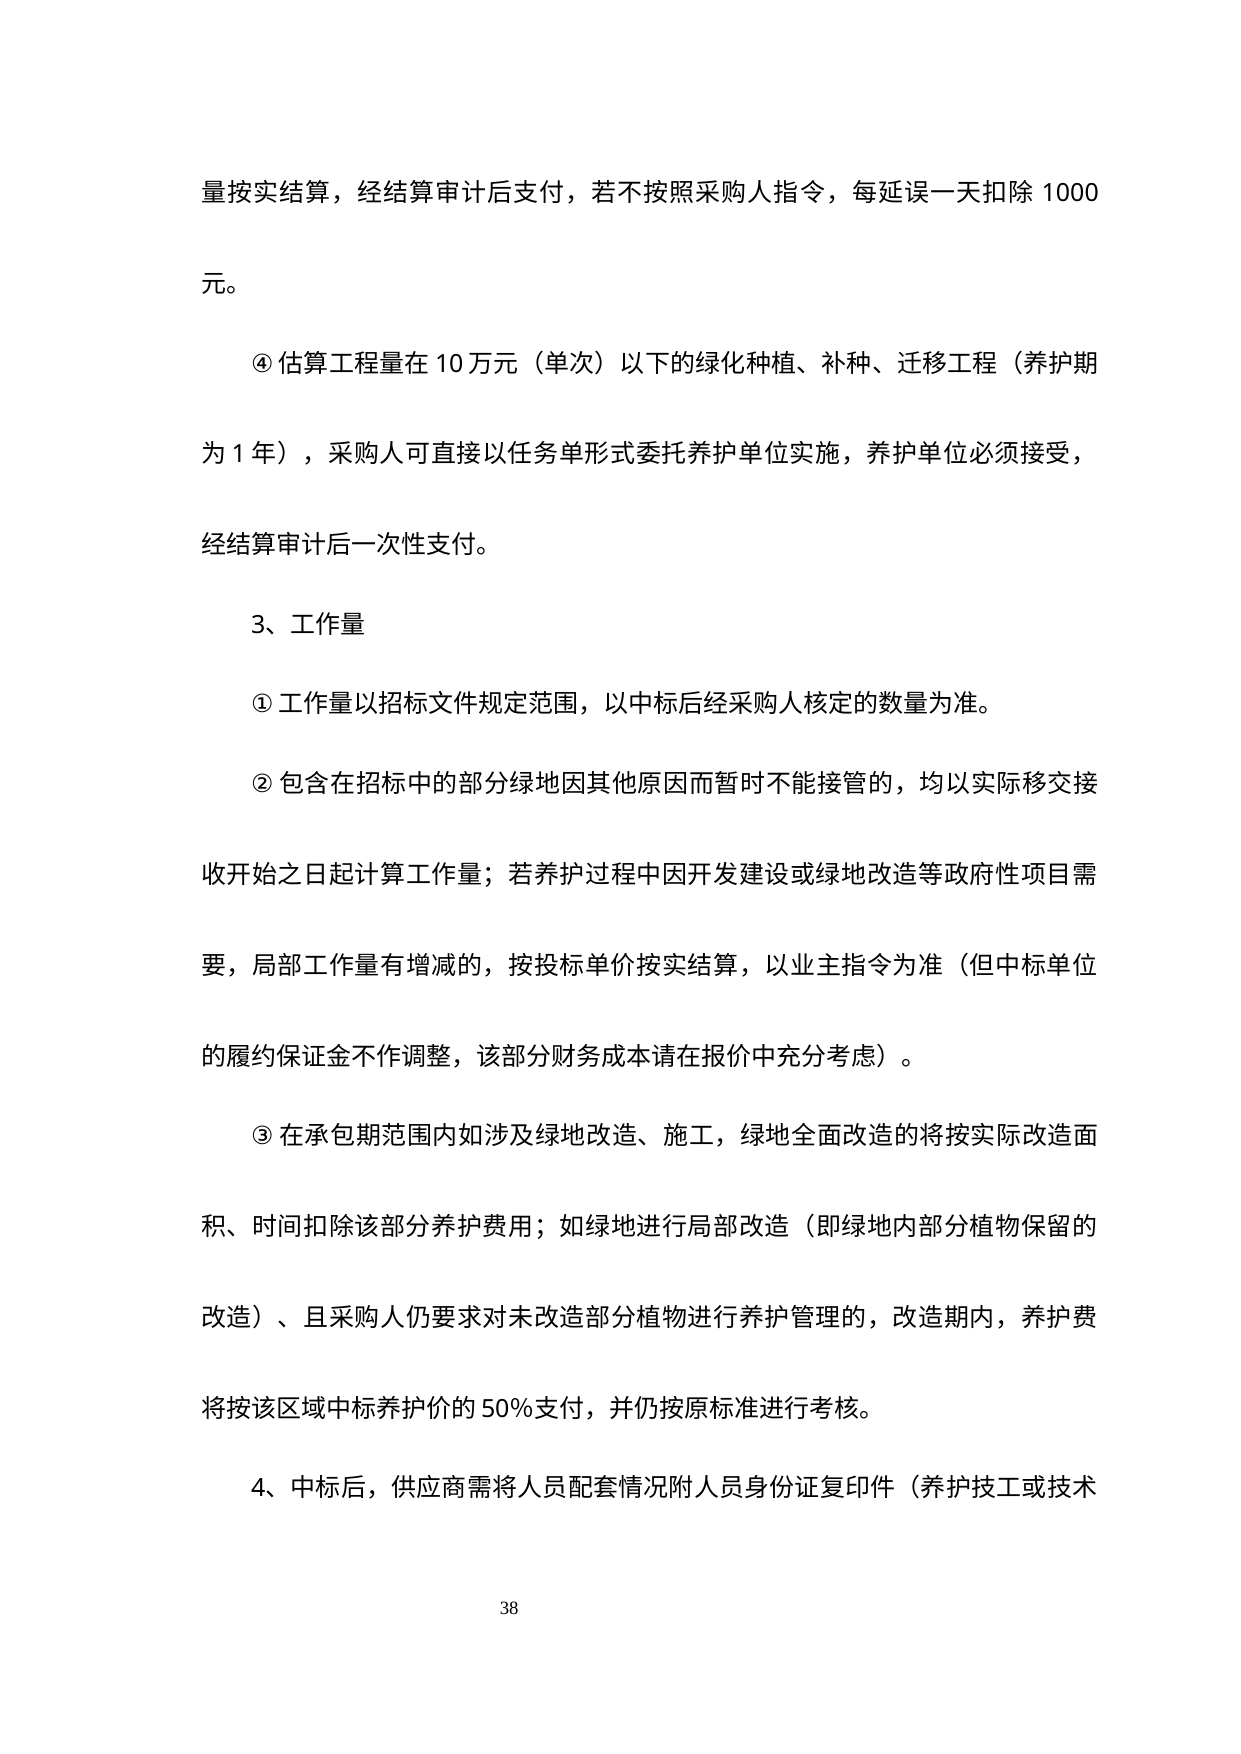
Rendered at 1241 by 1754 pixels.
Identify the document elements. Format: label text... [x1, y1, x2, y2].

text ④估算工程量在10万元（单次）以下的绿化种植、补种、迁移工程（养护期为1年），采购人可直接以任务单形式委托养护单位实施，养护单位必须接受，经结算审计后一次性支付。 [201, 329, 1099, 576]
text ①工作量以招标文件规定范围，以中标后经采购人核定的数量为准。 [201, 669, 1099, 734]
text ②包含在招标中的部分绿地因其他原因而暂时不能接管的，均以实际移交接收开始之日起计算工作量；若养护过程中因开发建设或绿地改造等政府性项目需要，局部工作量有增减的，按投标单价按实结算，以业主指令为准（但中标单位的履约保证金不作调整，该部分财务成本请在报价中充分考虑）。 [201, 749, 1099, 1087]
text 3、工作量 [201, 590, 1099, 655]
text ③在承包期范围内如涉及绿地改造、施工，绿地全面改造的将按实际改造面积、时间扣除该部分养护费用；如绿地进行局部改造（即绿地内部分植物保留的改造）、且采购人仍要求对未改造部分植物进行养护管理的，改造期内，养护费将按该区域中标养护价的50％支付，并仍按原标准进行考核。 [201, 1101, 1099, 1439]
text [201, 158, 1099, 314]
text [201, 1453, 1099, 1518]
